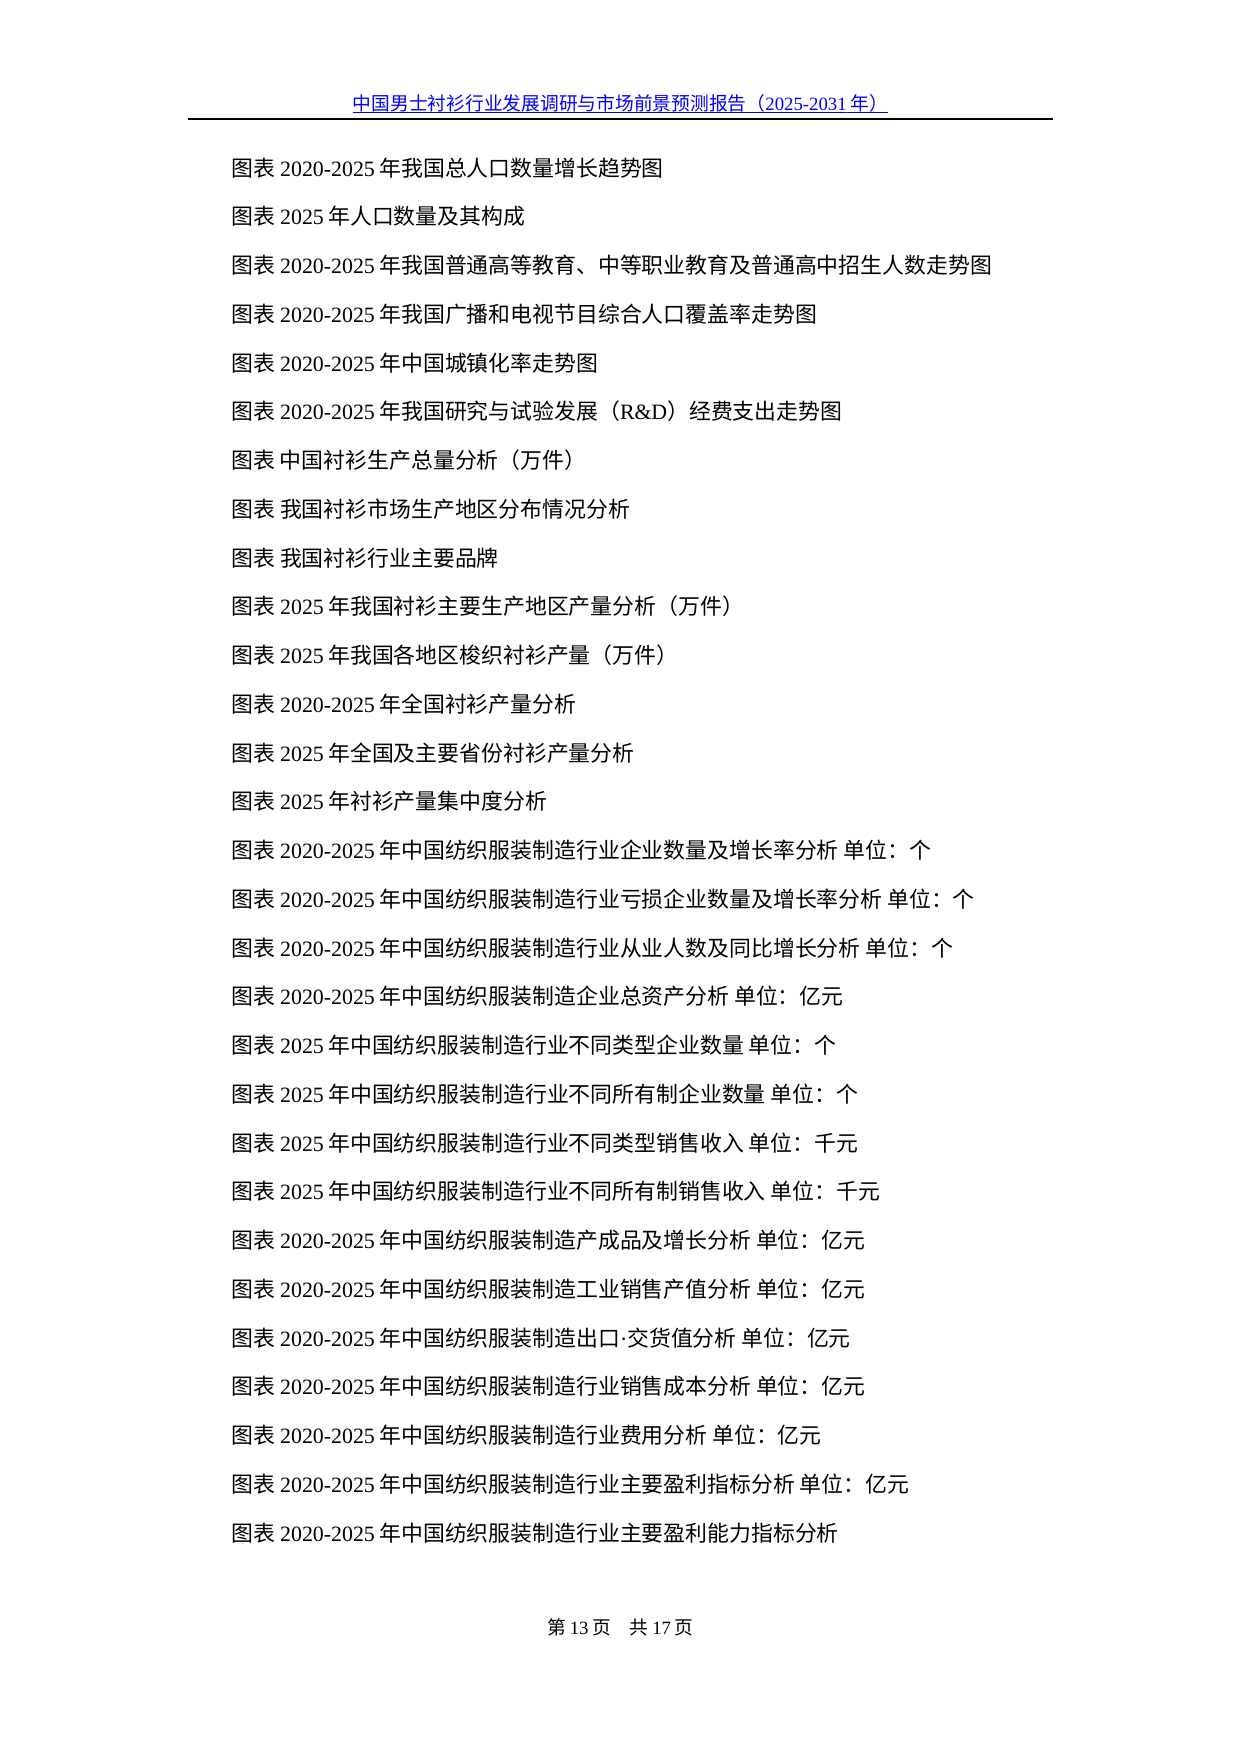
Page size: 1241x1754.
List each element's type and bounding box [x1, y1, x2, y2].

text [187, 150, 1053, 1548]
